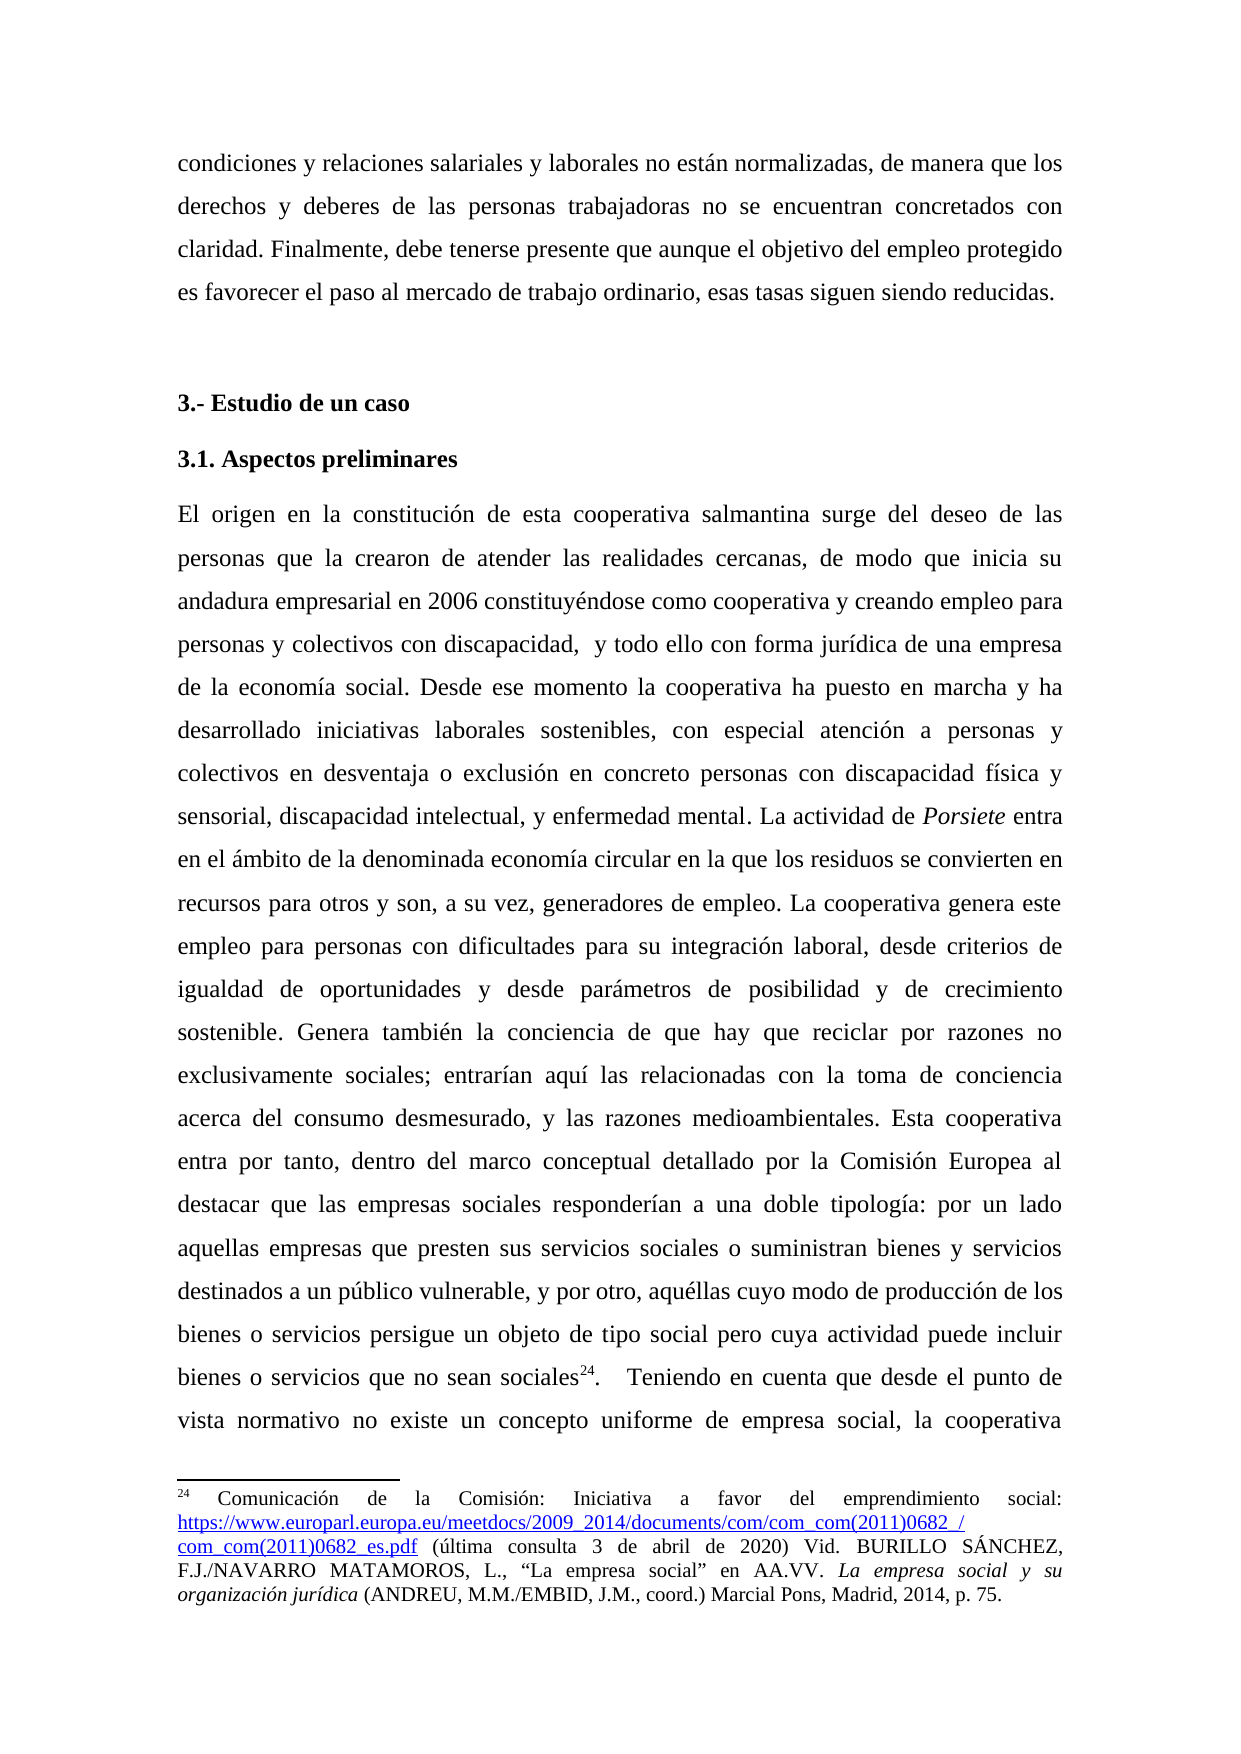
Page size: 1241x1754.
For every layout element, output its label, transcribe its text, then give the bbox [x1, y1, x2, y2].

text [177, 499, 1063, 1434]
text 3.- Estudio de un caso [177, 388, 1063, 417]
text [177, 148, 1063, 306]
text 3.1. Aspectos preliminares [177, 444, 1063, 473]
